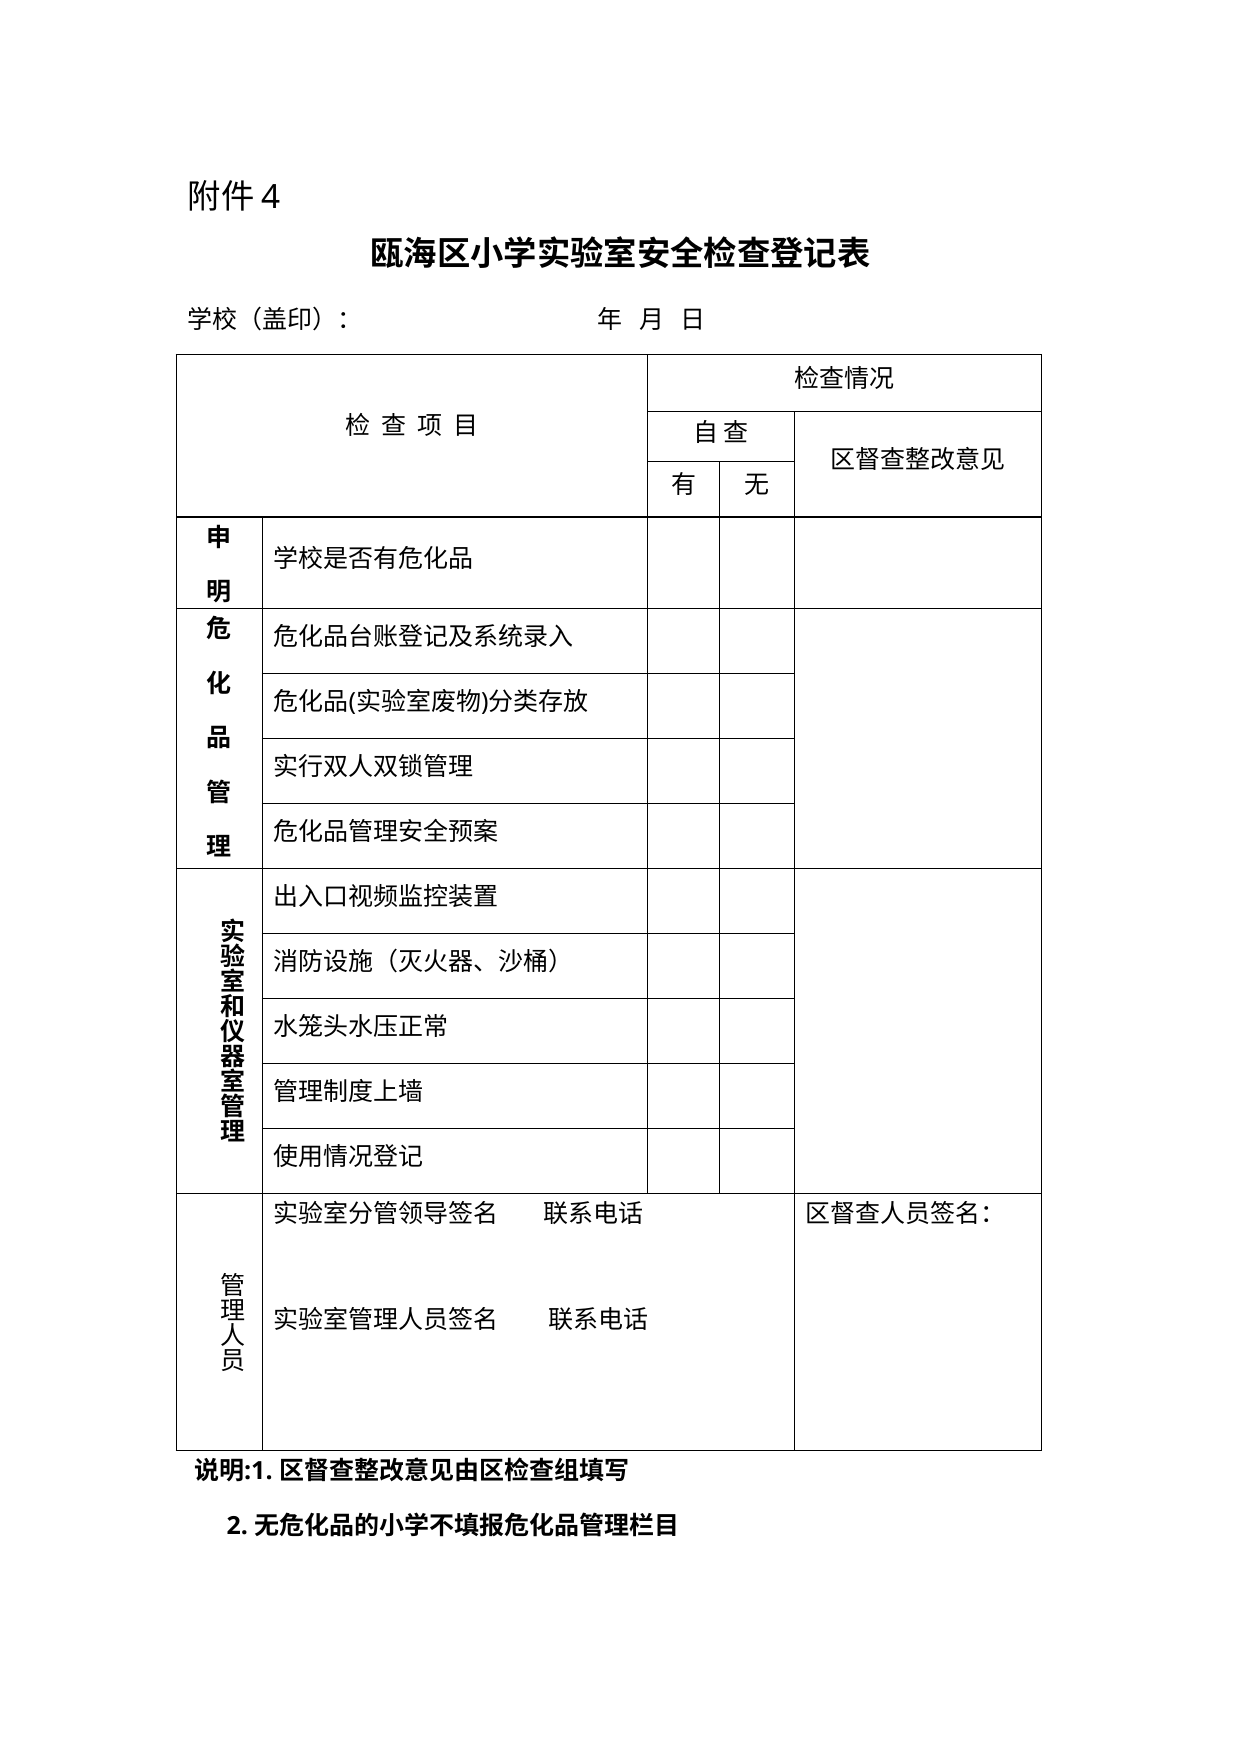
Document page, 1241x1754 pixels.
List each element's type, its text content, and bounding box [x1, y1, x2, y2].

table_cell [648, 609, 719, 673]
table_cell [720, 1064, 794, 1128]
table_cell [648, 804, 719, 868]
text 2. 无危化品的小学不填报危化品管理栏目 [187, 1505, 1053, 1541]
table_cell 使用情况登记 [263, 1129, 647, 1193]
table_cell [720, 674, 794, 738]
table_cell [648, 739, 719, 803]
table_cell 区督查整改意见 [795, 412, 1041, 516]
table_cell [648, 934, 719, 998]
table_cell [648, 869, 719, 933]
table_cell 区督查人员签名： [795, 1194, 1041, 1450]
table_cell 消防设施（灭火器、沙桶） [263, 934, 647, 998]
table_cell 有 [648, 462, 719, 516]
table_cell 实验室分管领导签名 联系电话 实验室管理人员签名 联系电话 [263, 1194, 794, 1450]
table_cell 危化品台账登记及系统录入 [263, 609, 647, 673]
table_cell 水笼头水压正常 [263, 999, 647, 1063]
table_cell [720, 1129, 794, 1193]
table_cell [795, 518, 1041, 608]
table_cell 自 查 [648, 412, 794, 461]
table_cell [648, 999, 719, 1063]
table_cell 学校是否有危化品 [263, 518, 647, 608]
text 说明:1. 区督查整改意见由区检查组填写 [187, 1451, 1053, 1487]
table_cell 危化品(实验室废物)分类存放 [263, 674, 647, 738]
table_cell 危化品管理安全预案 [263, 804, 647, 868]
table_cell [720, 739, 794, 803]
table_cell 管理人员 [177, 1194, 262, 1450]
table_cell 管理制度上墙 [263, 1064, 647, 1128]
text 瓯海区小学实验室安全检查登记表 [187, 227, 1053, 275]
table_cell [795, 869, 1041, 1193]
table_cell [648, 1129, 719, 1193]
table_cell 出入口视频监控装置 [263, 869, 647, 933]
table_cell [648, 1064, 719, 1128]
text 学校（盖印）： 年 月 日 [187, 299, 1053, 336]
table_header 检 查 项 目 [177, 355, 647, 516]
table_cell 实验室和仪器室管理 [177, 869, 262, 1193]
table_cell [648, 518, 719, 608]
table_cell [720, 999, 794, 1063]
table_cell [720, 934, 794, 998]
table_cell [720, 869, 794, 933]
table_cell [720, 609, 794, 673]
table_cell [720, 518, 794, 608]
table_cell 危 化 品 管 理 [177, 609, 262, 868]
table_cell 实行双人双锁管理 [263, 739, 647, 803]
table_cell [720, 804, 794, 868]
table_cell 申 明 [177, 518, 262, 608]
table_cell [648, 674, 719, 738]
table_cell 无 [720, 462, 794, 516]
table_cell [795, 609, 1041, 868]
text 附件4 [187, 162, 1053, 227]
table_header 检查情况 [648, 355, 1041, 411]
